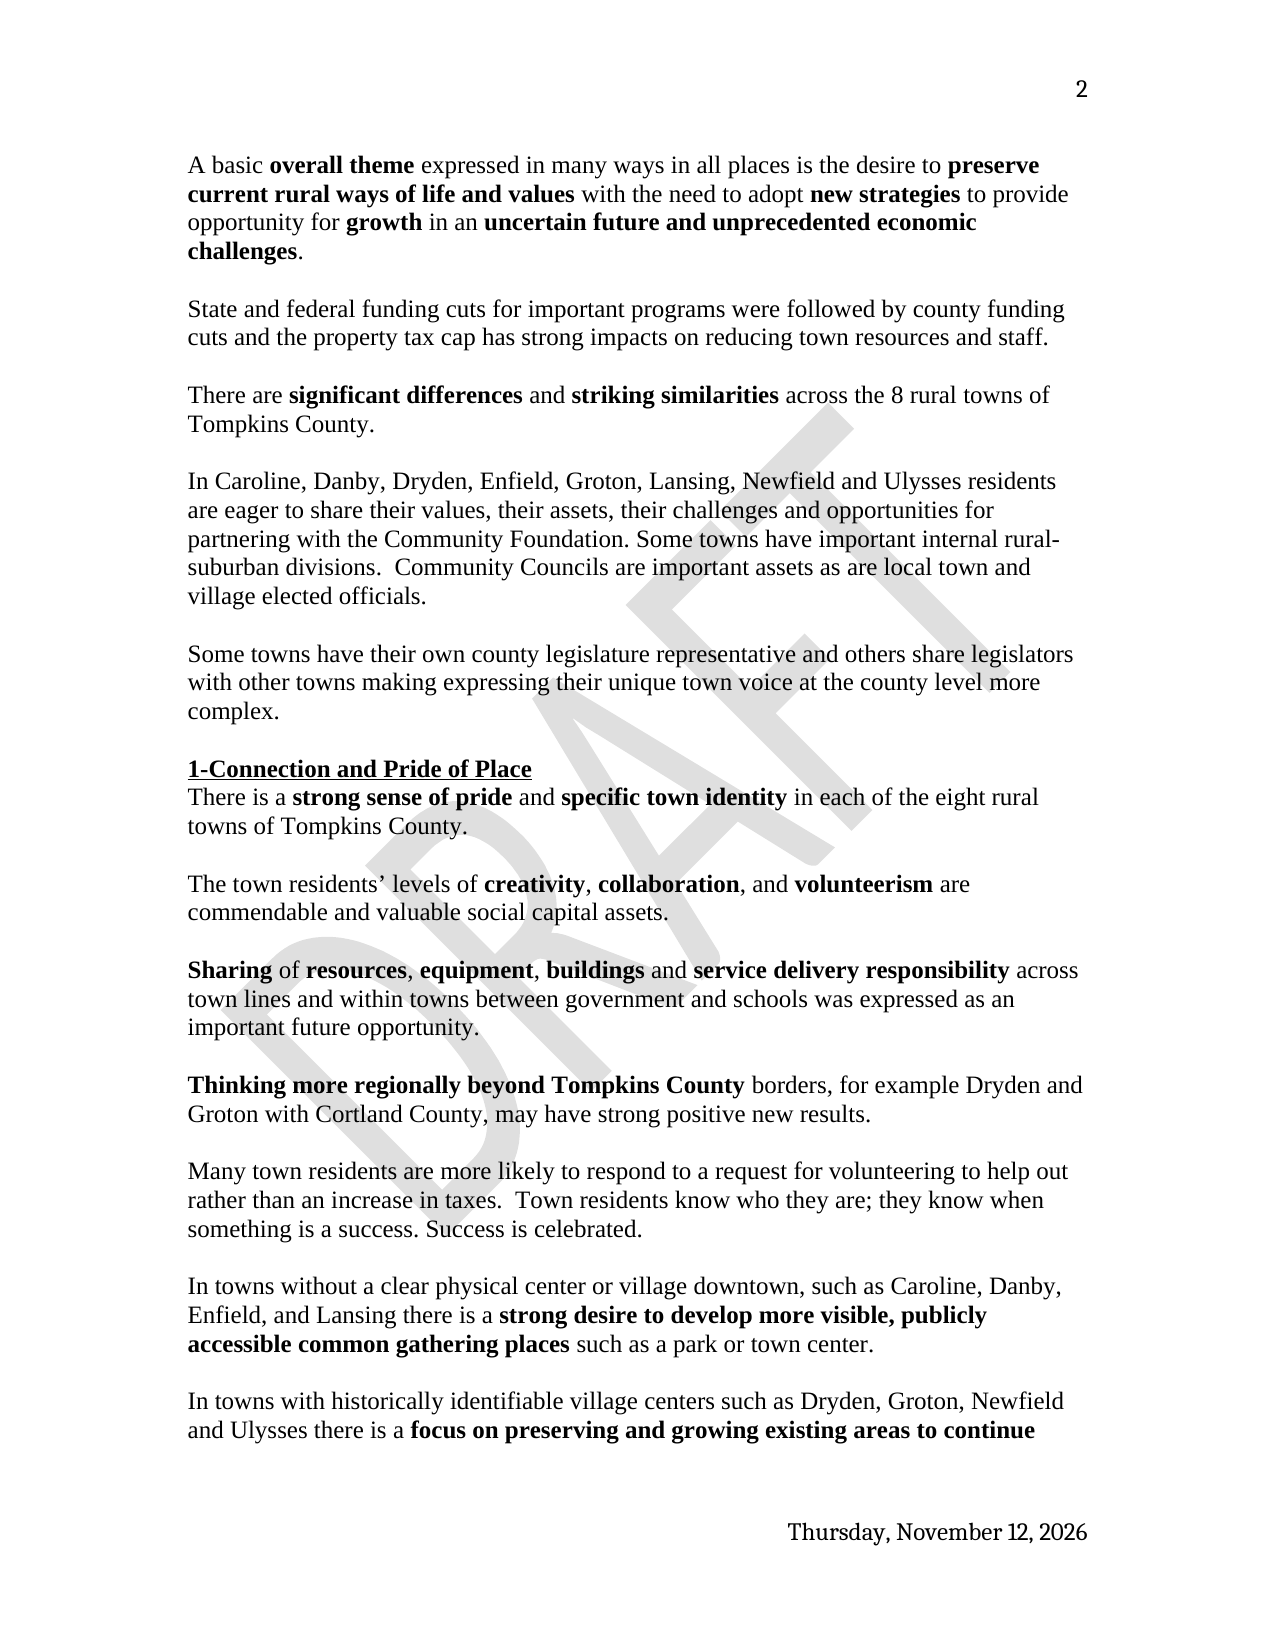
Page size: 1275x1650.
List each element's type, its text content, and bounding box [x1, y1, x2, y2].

text There is a strong sense of pride and specific town identity in each of the eight rural towns of Tompkins County. [187, 782, 1087, 840]
text State and federal funding cuts for important programs were followed by county funding cuts and the property tax cap has strong impacts on reducing town resources and staff. [187, 294, 1087, 351]
text 1-Connection and Pride of Place [187, 754, 1087, 782]
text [187, 1386, 1087, 1444]
text There are significant differences and striking similarities across the 8 rural towns of Tompkins County. [187, 380, 1087, 437]
text In towns without a clear physical center or village downtown, such as Caroline, Danby, Enfield, and Lansing there is a strong desire to develop more visible, publicly accessible common gathering places such as a park or town center. [187, 1271, 1087, 1357]
text Sharing of resources, equipment, buildings and service delivery responsibility across town lines and within towns between government and schools was expressed as an important future opportunity. [187, 955, 1087, 1041]
text The town residents’ levels of creativity, collaboration, and volunteerism are commendable and valuable social capital assets. [187, 869, 1087, 926]
text Thinking more regionally beyond Tompkins County borders, for example Dryden and Groton with Cortland County, may have strong positive new results. [187, 1070, 1087, 1127]
text Some towns have their own county legislature representative and others share legislators with other towns making expressing their unique town voice at the county level more complex. [187, 639, 1087, 725]
text A basic overall theme expressed in many ways in all places is the desire to preserve current rural ways of life and values with the need to adopt new strategies to provide opportunity for growth in an uncertain future and unprecedented economic challenges. [187, 150, 1087, 265]
text In Caroline, Danby, Dryden, Enfield, Groton, Lansing, Newfield and Ulysses residents are eager to share their values, their assets, their challenges and opportunities for partnering with the Community Foundation. Some towns have important internal rural-suburban divisions. Community Councils are important assets as are local town and village elected officials. [187, 466, 1087, 610]
text Many town residents are more likely to respond to a request for volunteering to help out rather than an increase in taxes. Town residents know who they are; they know when something is a success. Success is celebrated. [187, 1156, 1087, 1242]
